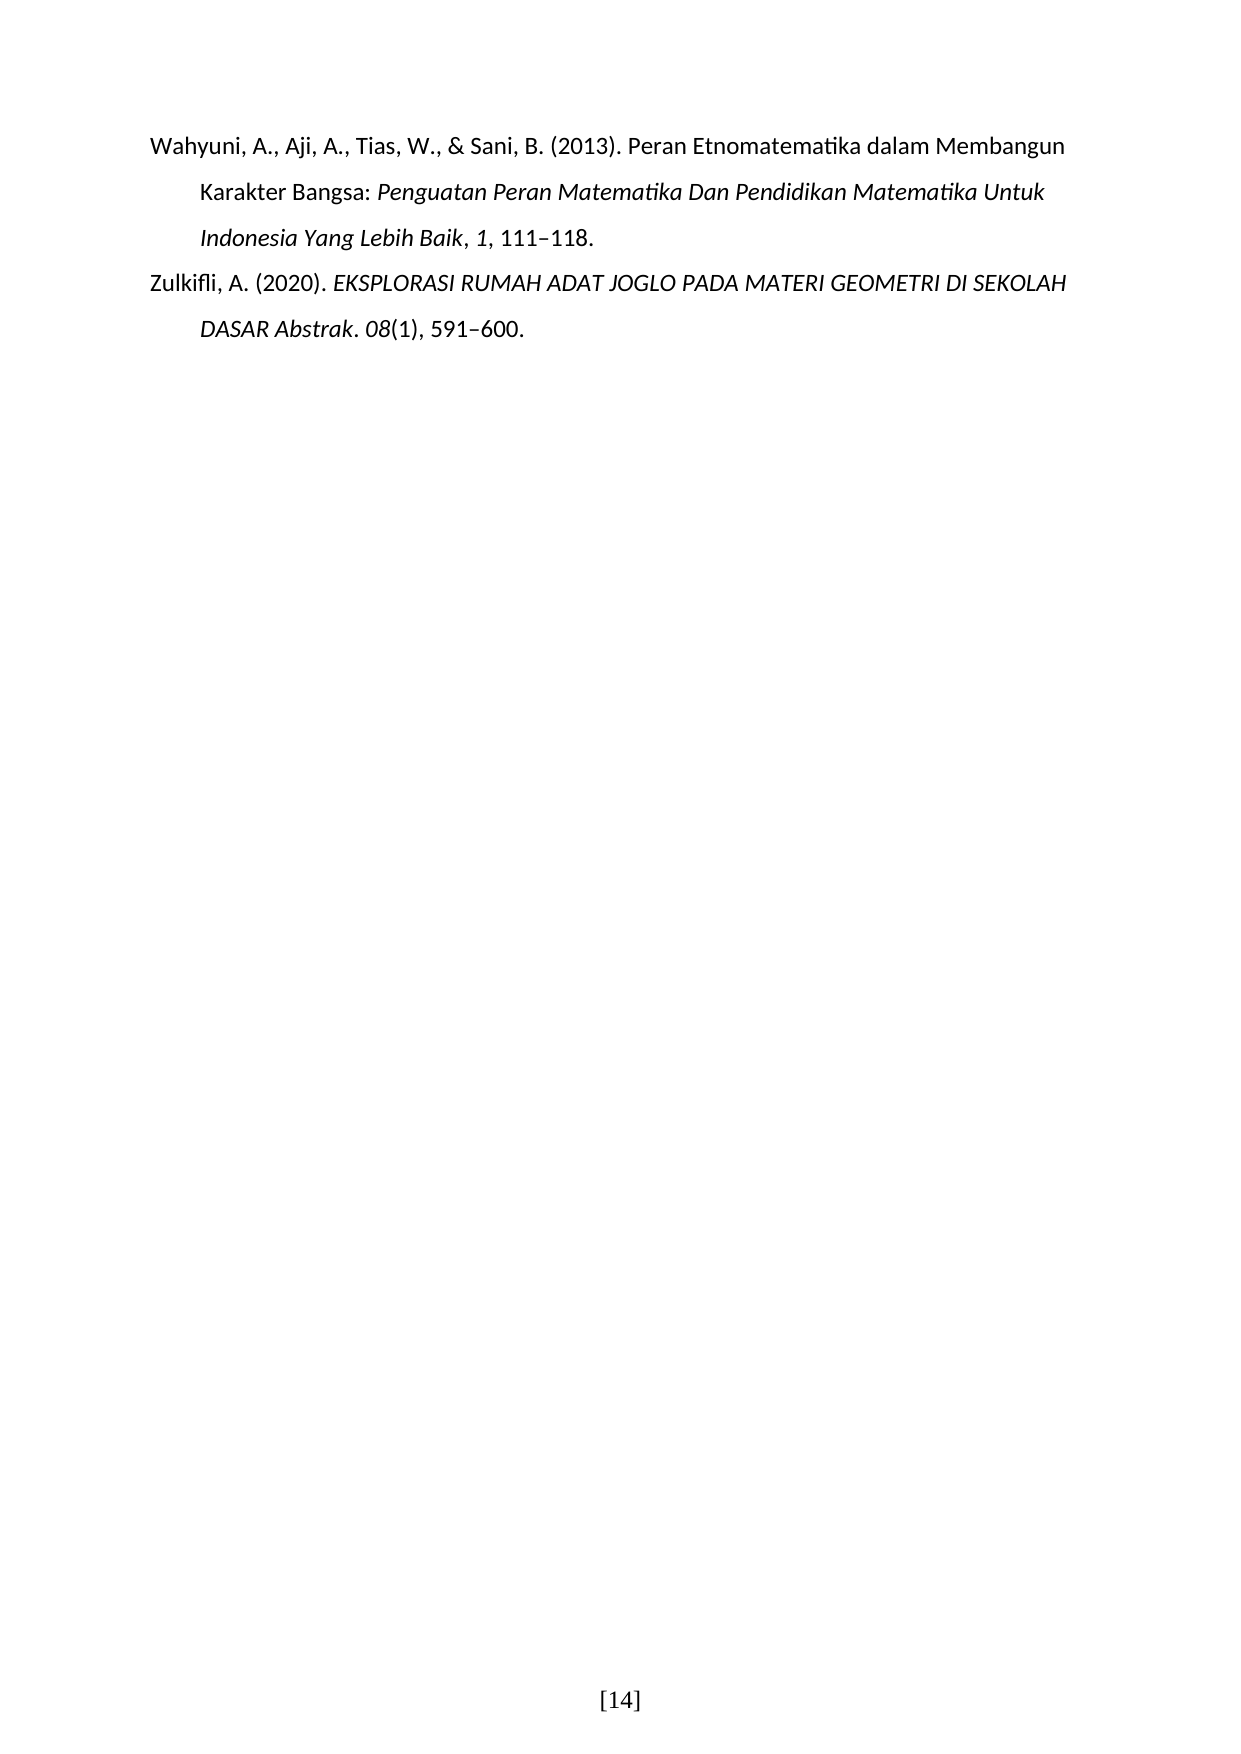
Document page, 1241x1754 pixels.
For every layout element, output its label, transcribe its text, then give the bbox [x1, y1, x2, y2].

text Wahyuni, A., Aji, A., Tias, W., & Sani, B. (2013). Peran Etnomatematika dalam Membangun Karakter Bangsa: Penguatan Peran Matematika Dan Pendidikan Matematika Untuk Indonesia Yang Lebih Baik, 1, 111–118. [150, 130, 1090, 252]
text Zulkifli, A. (2020). EKSPLORASI RUMAH ADAT JOGLO PADA MATERI GEOMETRI DI SEKOLAH DASAR Abstrak. 08(1), 591–600. [150, 267, 1090, 344]
